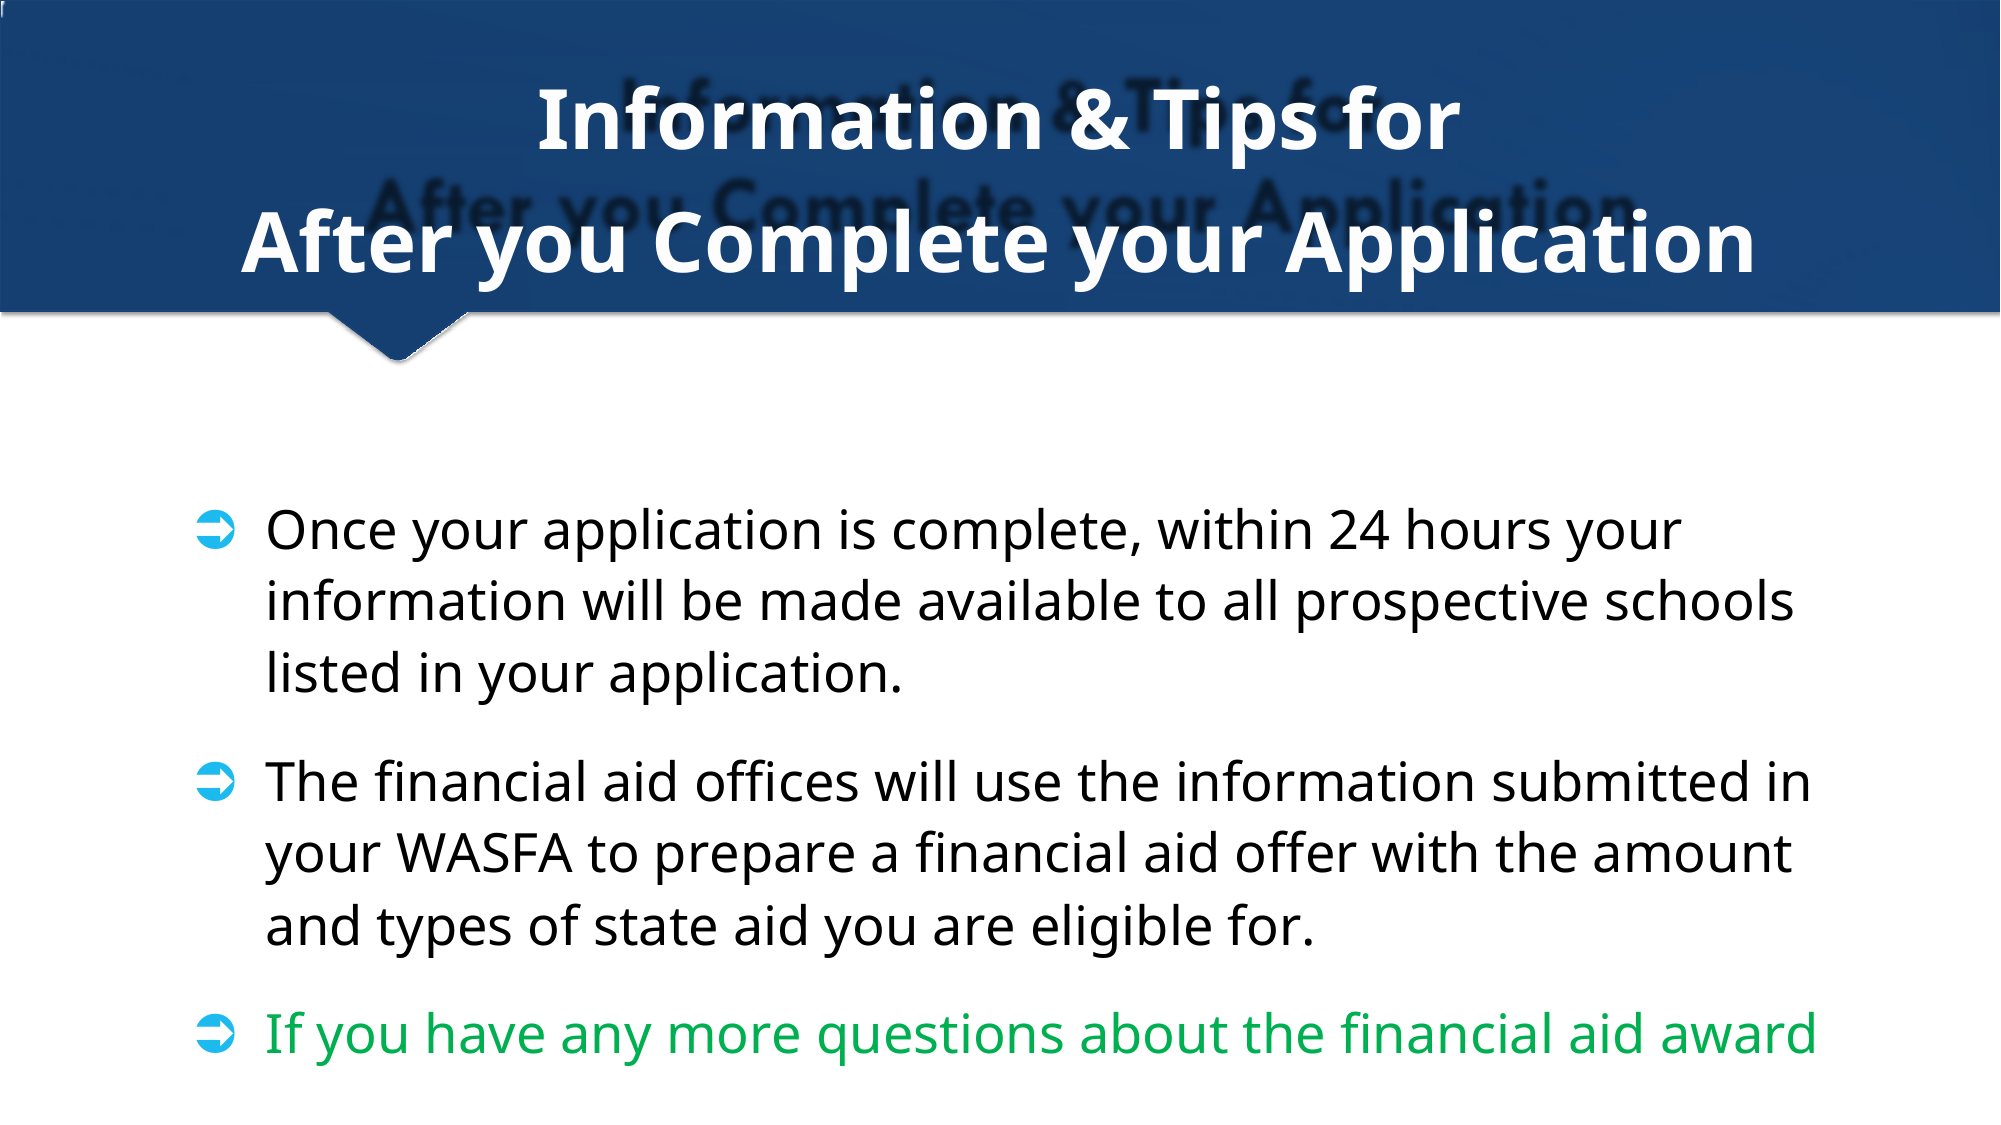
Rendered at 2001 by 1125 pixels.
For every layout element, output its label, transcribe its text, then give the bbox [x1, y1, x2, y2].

picture [0, 1, 2000, 370]
subtitle Information & Tips for [70, 60, 1930, 174]
list The financial aid offices will use the information submitted in your WASFA to prepare a financial aid offer with the amount and types of state aid you are eligible for. [191, 744, 1848, 961]
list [191, 996, 1838, 1068]
list Once your application is complete, within 24 hours your information will be made available to all prospective schools listed in your application. [191, 492, 1799, 709]
text After you Complete your Application [70, 183, 1930, 297]
